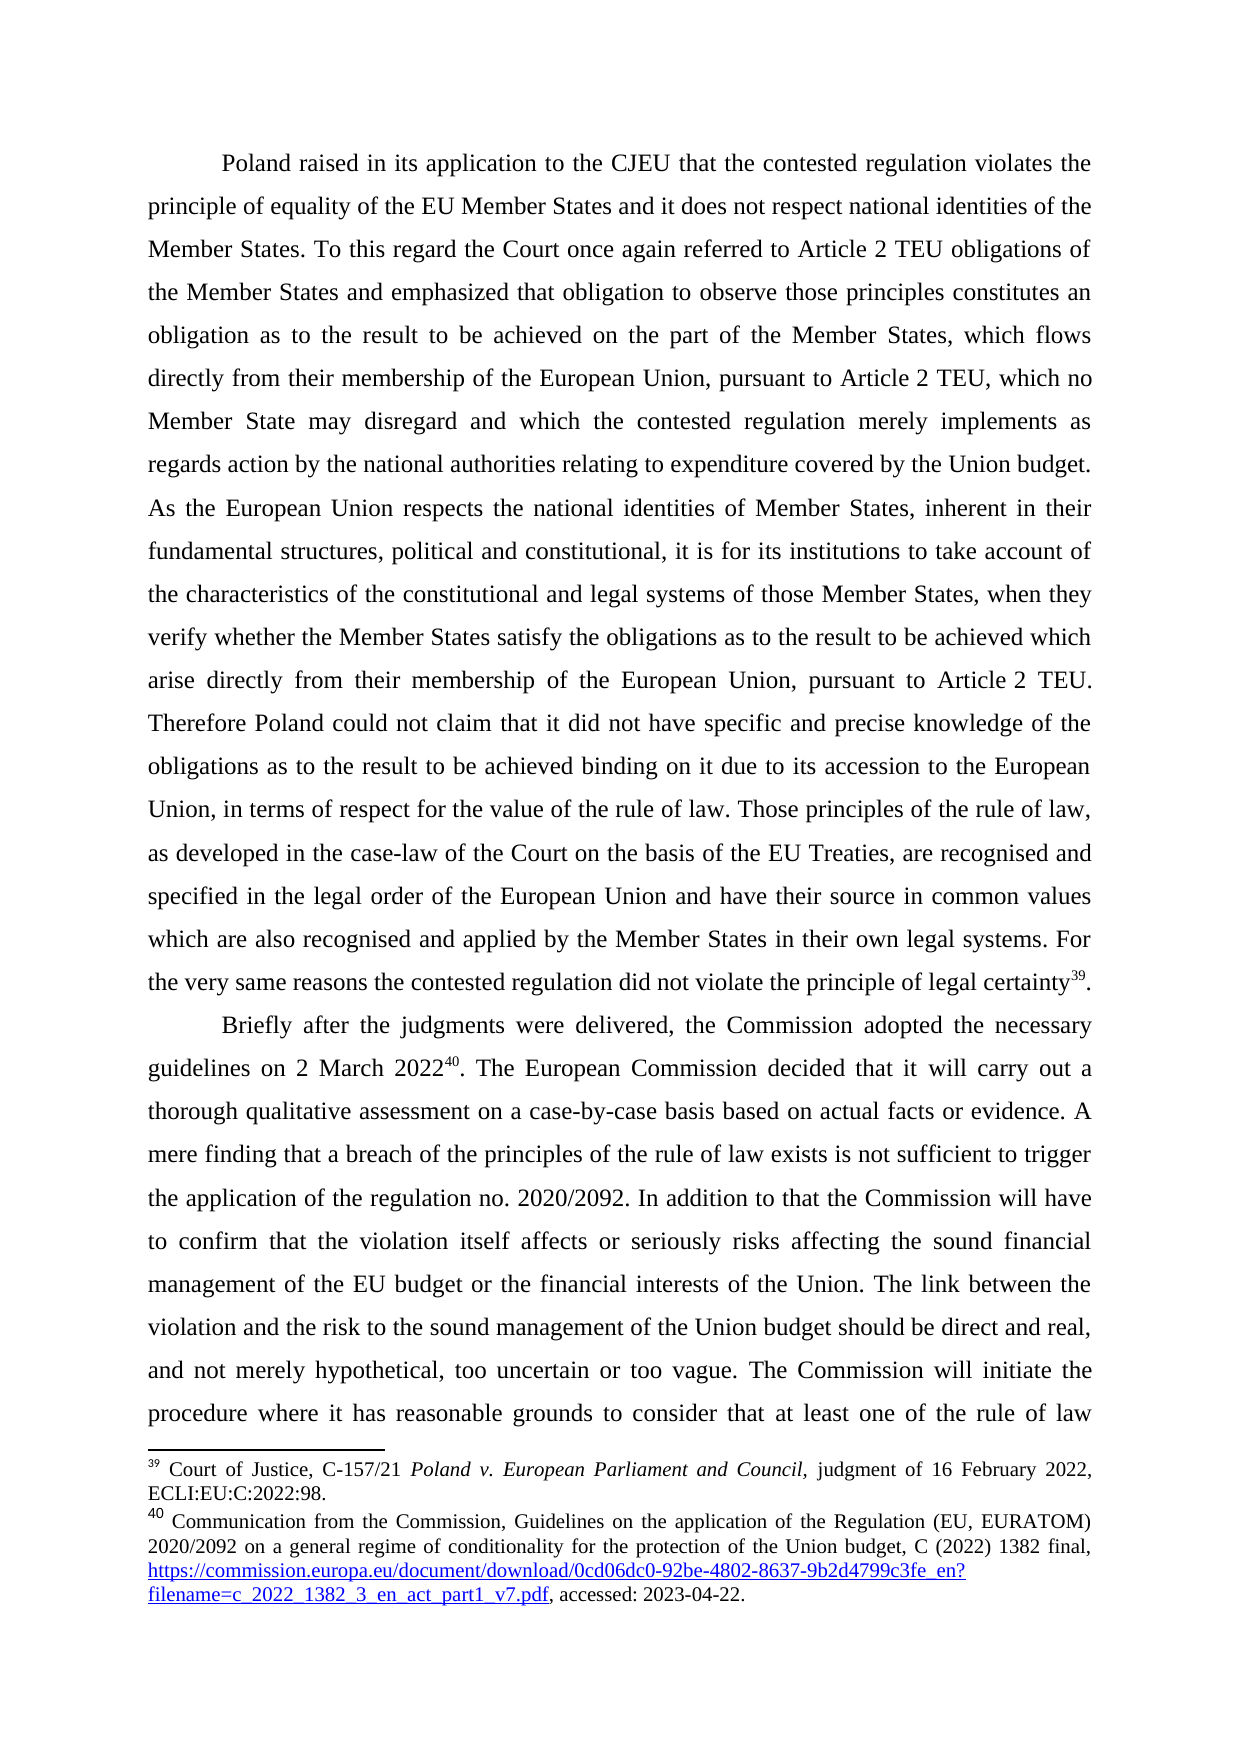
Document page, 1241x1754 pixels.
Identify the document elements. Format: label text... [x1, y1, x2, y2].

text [148, 1010, 1093, 1427]
text Poland raised in its application to the CJEU that the contested regulation violates the principle of equality of the EU Member States and it does not respect national identities of the Member States. To this regard the Court once again referred to Article 2 TEU obligations of the Member States and emphasized that obligation to observe those principles constitutes an obligation as to the result to be achieved on the part of the Member States, which flows directly from their membership of the European Union, pursuant to Article 2 TEU, which no Member State may disregard and which the contested regulation merely implements as regards action by the national authorities relating to expenditure covered by the Union budget. As the European Union respects the national identities of Member States, inherent in their fundamental structures, political and constitutional, it is for its institutions to take account of the characteristics of the constitutional and legal systems of those Member States, when they verify whether the Member States satisfy the obligations as to the result to be achieved which arise directly from their membership of the European Union, pursuant to Article 2 TEU. Therefore Poland could not claim that it did not have specific and precise knowledge of the obligations as to the result to be achieved binding on it due to its accession to the European Union, in terms of respect for the value of the rule of law. Those principles of the rule of law, as developed in the case-law of the Court on the basis of the EU Treaties, are recognised and specified in the legal order of the European Union and have their source in common values which are also recognised and applied by the Member States in their own legal systems. For the very same reasons the contested regulation did not violate the principle of legal certainty. [148, 148, 1093, 996]
